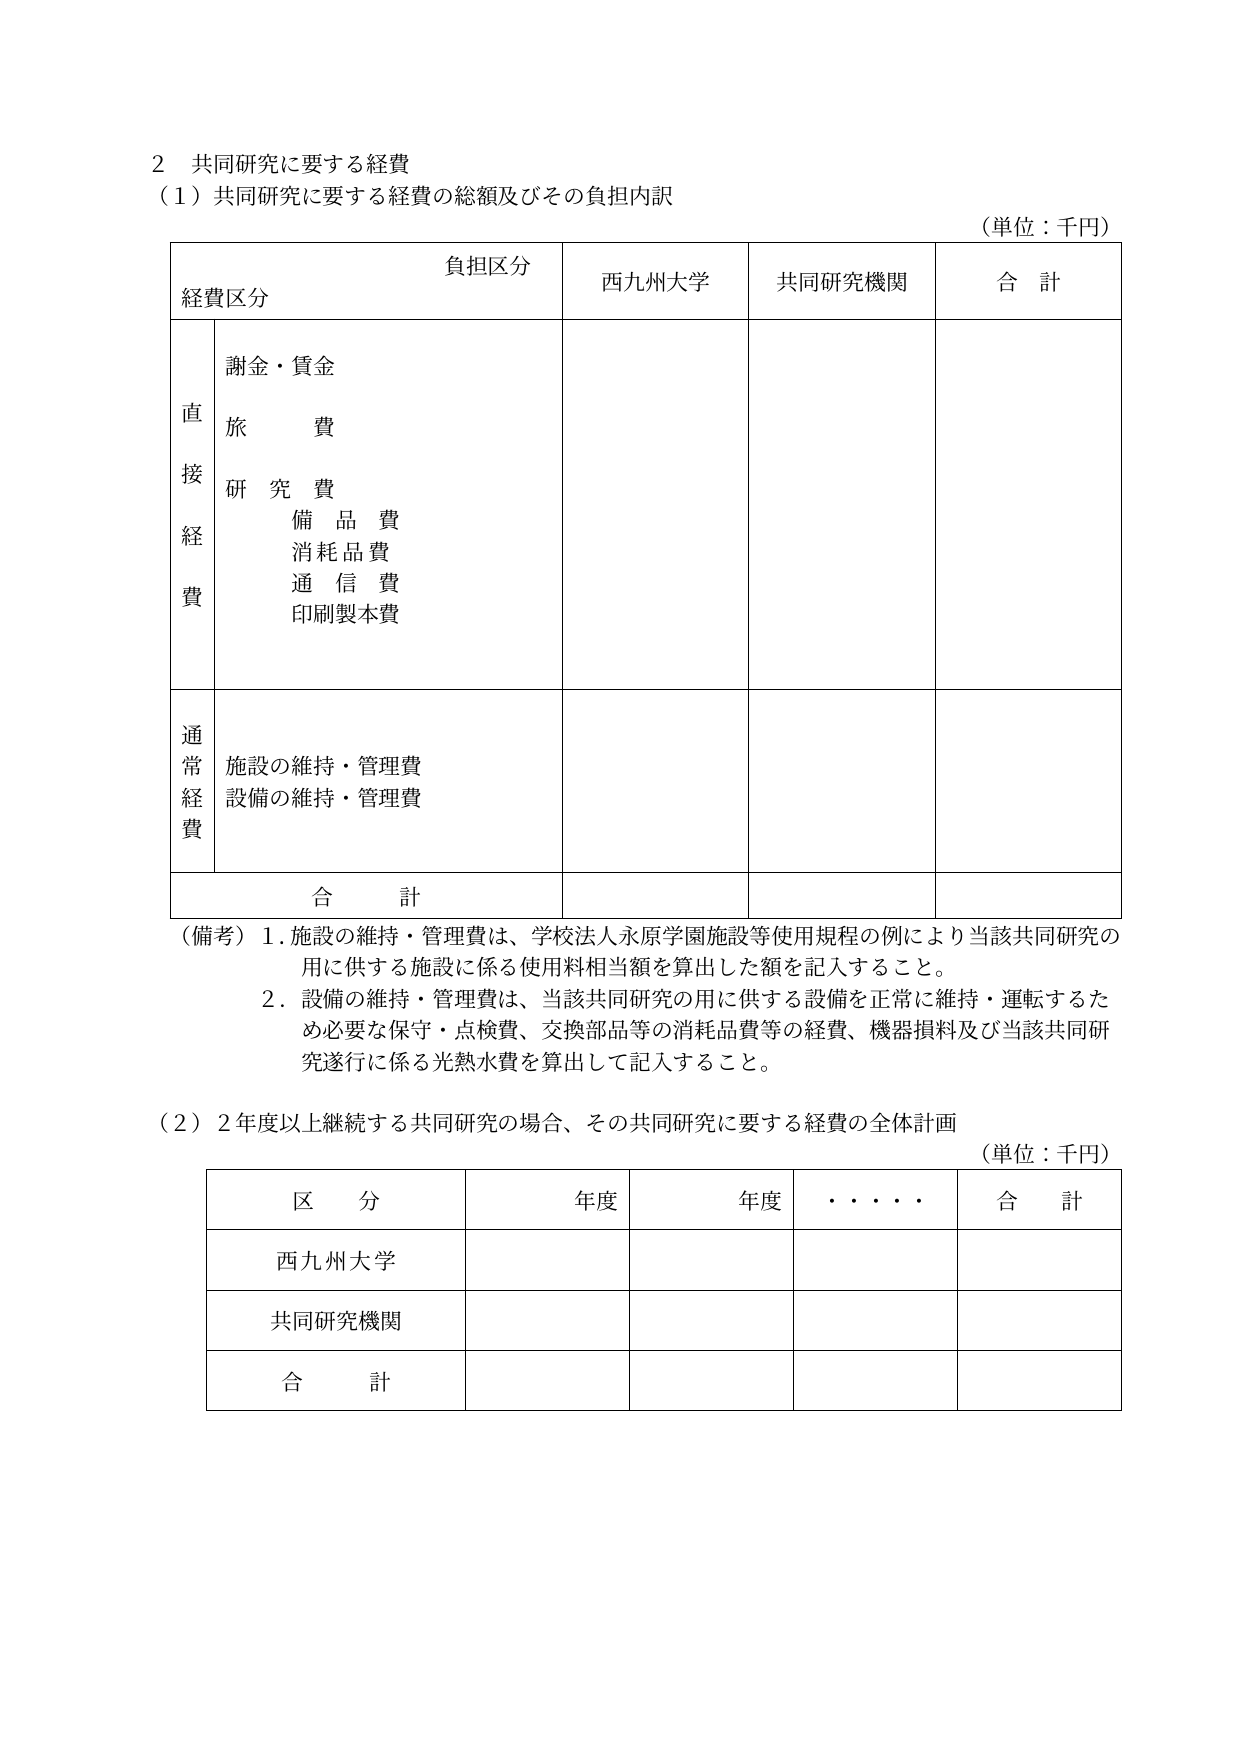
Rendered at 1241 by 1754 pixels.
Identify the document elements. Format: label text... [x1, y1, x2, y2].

text ２．設備の維持・管理費は、当該共同研究の用に供する設備を正常に維持・運転するため必要な保守・点検費、交換部品等の消耗品費等の経費、機器損料及び当該共同研究遂行に係る光熱水費を算出して記入すること。 [148, 982, 1122, 1076]
table_cell [794, 1230, 957, 1289]
table_cell 直 接 経 費 [171, 320, 214, 689]
table_cell [563, 690, 748, 872]
text （２）２年度以上継続する共同研究の場合、その共同研究に要する経費の全体計画 [148, 1106, 1122, 1138]
table_cell [466, 1291, 629, 1350]
table_header 共同研究機関 [749, 243, 935, 318]
text （単位：千円） [148, 211, 1122, 242]
table_cell [936, 873, 1121, 918]
text ２ 共同研究に要する経費 [148, 148, 1122, 179]
table_cell 通常経費 [171, 690, 214, 872]
table_header 年度 [466, 1170, 629, 1229]
table_cell [630, 1351, 793, 1410]
table_cell [749, 690, 935, 872]
text （１）共同研究に要する経費の総額及びその負担内訳 [148, 179, 1122, 211]
table_cell [563, 320, 748, 689]
table_cell 共同研究機関 [207, 1291, 465, 1350]
table_cell [563, 873, 748, 918]
table_cell [466, 1230, 629, 1289]
table_header 年度 [630, 1170, 793, 1229]
table_cell [936, 320, 1121, 689]
table_cell [630, 1291, 793, 1350]
table_cell [749, 873, 935, 918]
table_cell [466, 1351, 629, 1410]
table_header 西九州大学 [563, 243, 748, 318]
table_cell [794, 1291, 957, 1350]
table_cell [936, 690, 1121, 872]
table_cell 施設の維持・管理費 設備の維持・管理費 [215, 690, 562, 872]
table_header 合 計 [936, 243, 1121, 318]
table_header 合 計 [958, 1170, 1121, 1229]
table_header ・・・・・ [794, 1170, 957, 1229]
table_cell [749, 320, 935, 689]
table_cell [958, 1291, 1121, 1350]
table_header 区 分 [207, 1170, 465, 1229]
table_cell 合 計 [171, 873, 562, 918]
text （単位：千円） [148, 1138, 1122, 1169]
table_cell 謝金・賃金 旅 費 研 究 費 備 品 費 消耗品費 通 信 費 印刷製本費 [215, 320, 562, 689]
table_cell [630, 1230, 793, 1289]
text （備考）１. 施設の維持・管理費は、学校法人永原学園施設等使用規程の例により当該共同研究の用に供する施設に係る使用料相当額を算出した額を記入すること。 [148, 919, 1122, 982]
table_cell [958, 1351, 1121, 1410]
table_header 負担区分 経費区分 [171, 243, 562, 318]
table_cell 合 計 [207, 1351, 465, 1410]
table_cell [794, 1351, 957, 1410]
table_cell [958, 1230, 1121, 1289]
table_cell 西九州大学 [207, 1230, 465, 1289]
